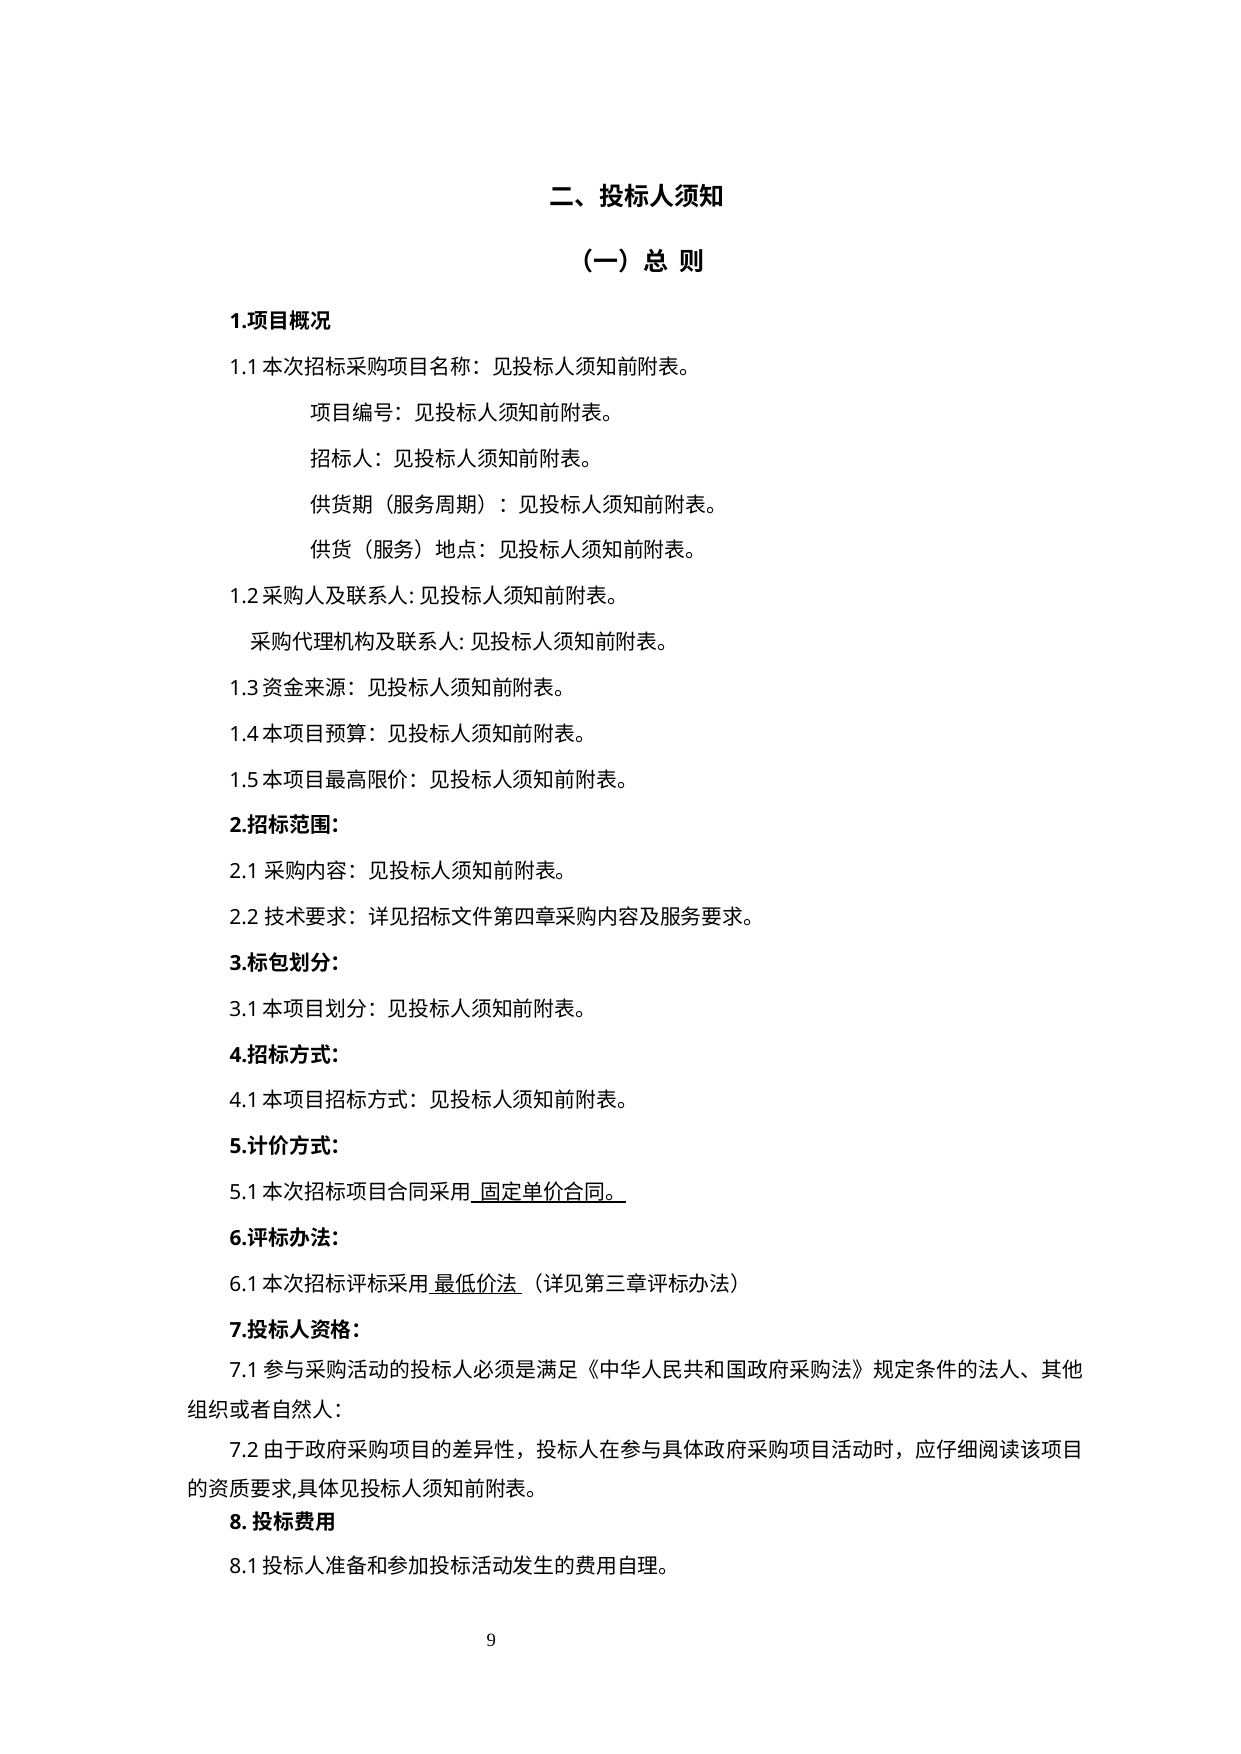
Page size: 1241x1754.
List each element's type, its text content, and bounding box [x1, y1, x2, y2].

text 3.1本项目划分：见投标人须知前附表。 [187, 979, 1085, 1025]
text 1.4本项目预算：见投标人须知前附表。 [187, 704, 1085, 750]
text 7.投标人资格： [187, 1300, 1085, 1346]
text 供货期（服务周期）：见投标人须知前附表。 [187, 475, 1085, 521]
text （一）总 则 [187, 227, 1085, 292]
text 1.项目概况 [187, 292, 1085, 338]
text 二、投标人须知 [187, 162, 1085, 227]
text 采购代理机构及联系人: 见投标人须知前附表。 [187, 613, 1085, 659]
text 7.2由于政府采购项目的差异性，投标人在参与具体政府采购项目活动时，应仔细阅读该项目的资质要求,具体见投标人须知前附表。 [187, 1425, 1085, 1504]
text 5.1本次招标项目合同采用 固定单价合同。 [187, 1163, 1085, 1209]
text 2.1 采购内容：见投标人须知前附表。 [187, 842, 1085, 888]
text 项目编号：见投标人须知前附表。 [187, 384, 1085, 429]
text 1.5本项目最高限价：见投标人须知前附表。 [187, 750, 1085, 796]
text 1.3资金来源：见投标人须知前附表。 [187, 659, 1085, 704]
text 4.招标方式： [187, 1025, 1085, 1071]
text 5.计价方式： [187, 1117, 1085, 1163]
text 8. 投标费用 [187, 1504, 1085, 1537]
text 供货（服务）地点：见投标人须知前附表。 [187, 521, 1085, 567]
text 7.1参与采购活动的投标人必须是满足《中华人民共和国政府采购法》规定条件的法人、其他组织或者自然人： [187, 1346, 1085, 1425]
text 1.1本次招标采购项目名称：见投标人须知前附表。 [187, 338, 1085, 384]
text 2.2 技术要求：详见招标文件第四章采购内容及服务要求。 [187, 888, 1085, 934]
text 4.1本项目招标方式：见投标人须知前附表。 [187, 1071, 1085, 1117]
text 2.招标范围： [187, 796, 1085, 842]
text 8.1投标人准备和参加投标活动发生的费用自理。 [187, 1537, 1085, 1583]
text 3.标包划分： [187, 934, 1085, 979]
text 6.1本次招标评标采用 最低价法 （详见第三章评标办法） [187, 1254, 1085, 1300]
text 1.2采购人及联系人: 见投标人须知前附表。 [187, 567, 1085, 613]
text 6.评标办法： [187, 1209, 1085, 1254]
text 招标人：见投标人须知前附表。 [187, 429, 1085, 475]
